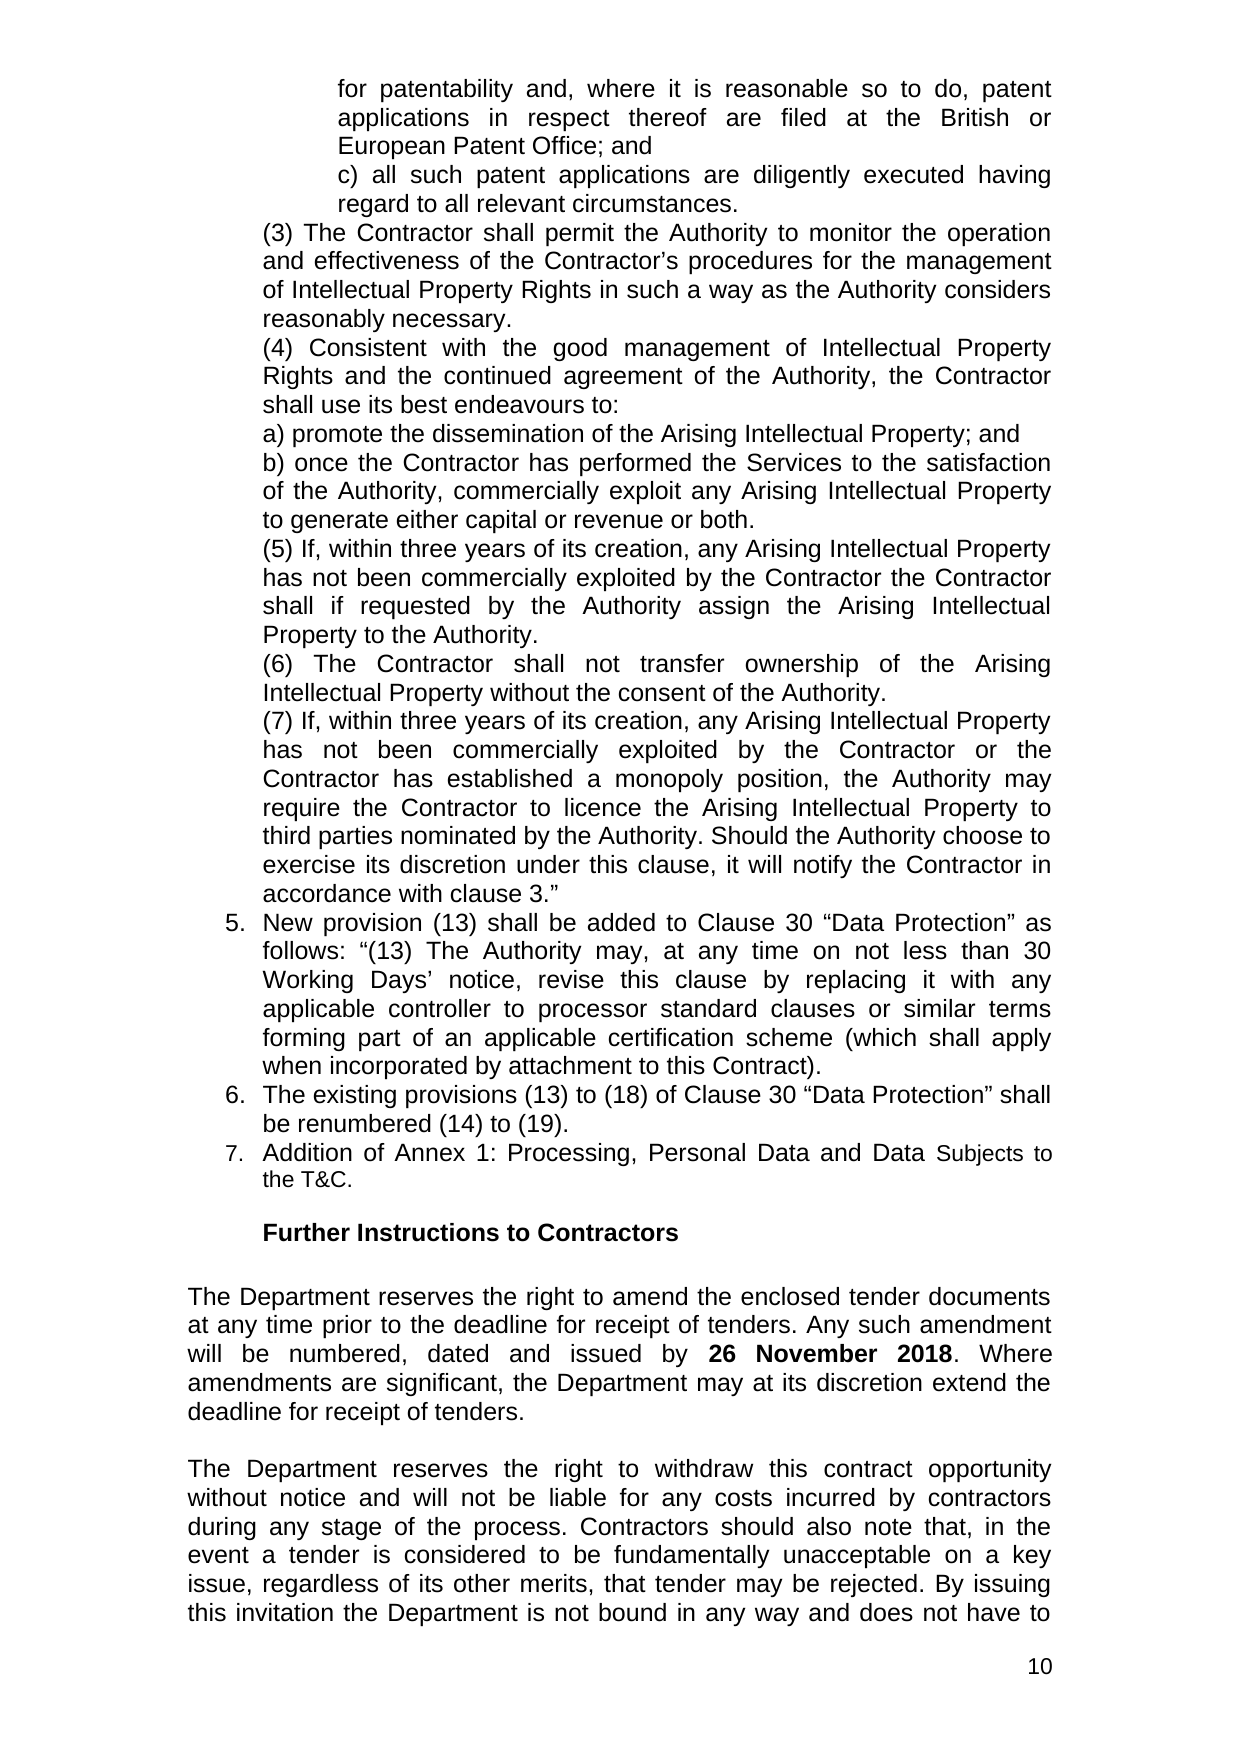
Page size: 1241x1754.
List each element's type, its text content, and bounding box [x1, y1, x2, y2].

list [337, 74, 1053, 160]
list The existing provisions (13) to (18) of Clause 30 “Data Protection” shall be renumbered (14) to (19). [225, 1080, 1053, 1138]
list (7) If, within three years of its creation, any Arising Intellectual Property has not been commercially exploited by the Contractor or the Contractor has established a monopoly position, the Authority may require the Contractor to licence the Arising Intellectual Property to third parties nominated by the Authority. Should the Authority choose to exercise its discretion under this clause, it will notify the Contractor in accordance with clause 3.” [262, 706, 1053, 908]
list Addition of Annex 1: Processing, Personal Data and Data Subjects to the T&C. [225, 1138, 1053, 1193]
list a) promote the dissemination of the Arising Intellectual Property; and [262, 419, 1053, 448]
subtitle Further Instructions to Contractors [262, 1218, 1053, 1246]
list (5) If, within three years of its creation, any Arising Intellectual Property has not been commercially exploited by the Contractor the Contractor shall if requested by the Authority assign the Arising Intellectual Property to the Authority. [262, 534, 1053, 649]
list (3) The Contractor shall permit the Authority to monitor the operation and effectiveness of the Contractor’s procedures for the management of Intellectual Property Rights in such a way as the Authority considers reasonably necessary. [262, 218, 1053, 333]
list The Department reserves the right to amend the enclosed tender documents at any time prior to the deadline for receipt of tenders. Any such amendment will be numbered, dated and issued by 26 November 2018. Where amendments are significant, the Department may at its discretion extend the deadline for receipt of tenders. [187, 1281, 1053, 1425]
list (4) Consistent with the good management of Intellectual Property Rights and the continued agreement of the Authority, the Contractor shall use its best endeavours to: [262, 333, 1053, 419]
list (6) The Contractor shall not transfer ownership of the Arising Intellectual Property without the consent of the Authority. [262, 649, 1053, 706]
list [187, 1454, 1053, 1626]
list c) all such patent applications are diligently executed having regard to all relevant circumstances. [337, 160, 1053, 218]
list b) once the Contractor has performed the Services to the satisfaction of the Authority, commercially exploit any Arising Intellectual Property to generate either capital or revenue or both. [262, 448, 1053, 534]
list New provision (13) shall be added to Clause 30 “Data Protection” as follows: “(13) The Authority may, at any time on not less than 30 Working Days’ notice, revise this clause by replacing it with any applicable controller to processor standard clauses or similar terms forming part of an applicable certification scheme (which shall apply when incorporated by attachment to this Contract). [225, 908, 1053, 1080]
